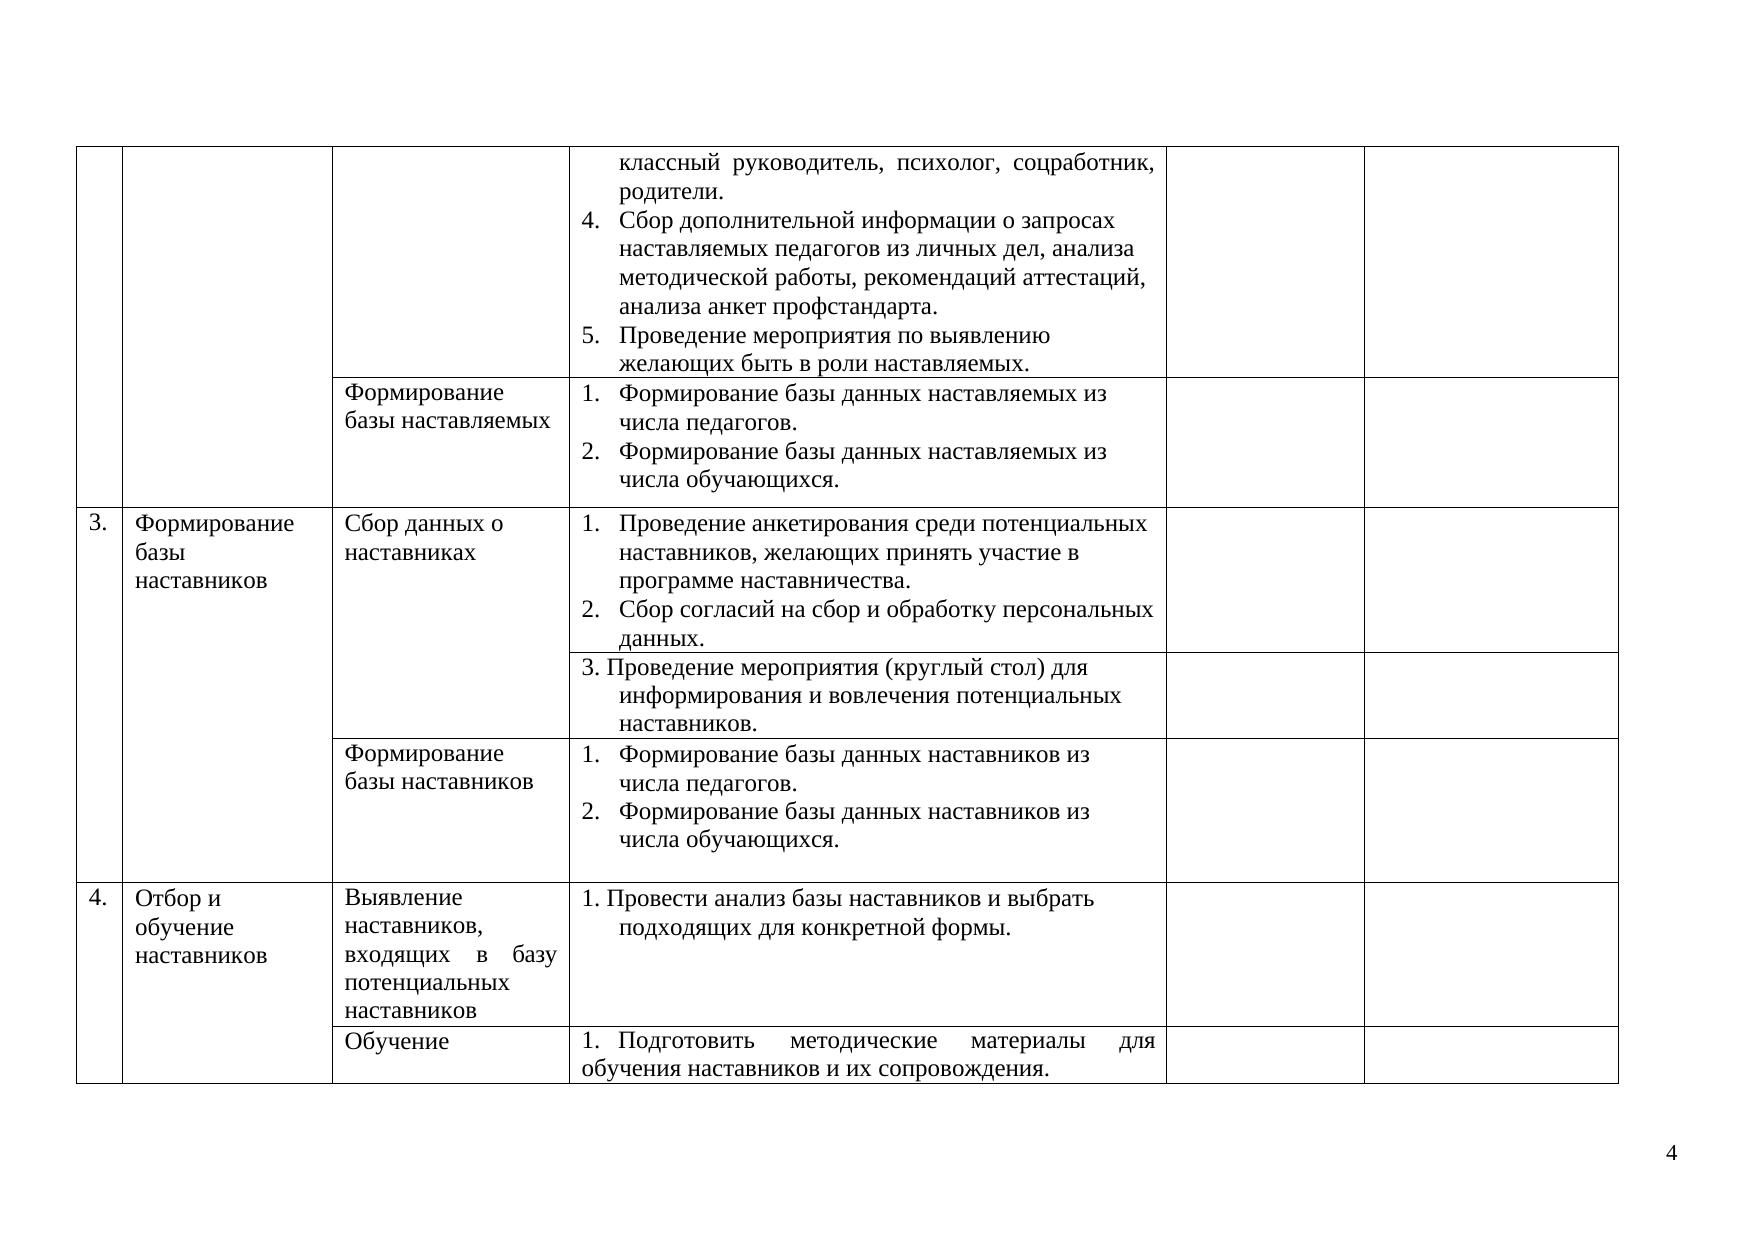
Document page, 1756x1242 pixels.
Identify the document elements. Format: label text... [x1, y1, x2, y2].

table_cell 4. [77, 883, 122, 1083]
table_cell [1167, 1027, 1364, 1083]
table_cell Формирование базы наставников [333, 739, 569, 882]
table_cell 3. [77, 508, 122, 882]
table_cell [1167, 739, 1364, 882]
table_cell Формирование базы наставников [123, 508, 332, 882]
table_header [1167, 147, 1364, 377]
table_cell [1365, 883, 1618, 1026]
table_cell [1365, 739, 1618, 882]
table_cell [1365, 378, 1618, 507]
table_cell 1. Подготовить методические материалы для обучения наставников и их сопровождения. [570, 1027, 1166, 1083]
table_cell [1167, 883, 1364, 1026]
table_cell [1365, 653, 1618, 738]
table_cell [1365, 1027, 1618, 1083]
table_header [1365, 147, 1618, 377]
table_cell Сбор данных о наставниках [333, 508, 569, 738]
table_cell Проведение анкетирования среди потенциальных наставников, желающих принять участие в программе наставничества. Сбор согласий на сбор и обработку персональных данных. [570, 508, 1166, 652]
table_header [333, 147, 569, 377]
table_cell Формирование базы наставляемых [333, 378, 569, 507]
table_header классный руководитель, психолог, соцработник, родители. Сбор дополнительной информации о запросах наставляемых педагогов из личных дел, анализа методической работы, рекомендаций аттестаций, анализа анкет профстандарта. Проведение мероприятия по выявлению желающих быть в роли наставляемых. [570, 147, 1166, 377]
table_header [123, 147, 332, 507]
table_cell Выявление наставников, входящих в базу потенциальных наставников [333, 883, 569, 1026]
table_cell [1167, 378, 1364, 507]
table_cell 3. Проведение мероприятия (круглый стол) для информирования и вовлечения потенциальных наставников. [570, 653, 1166, 738]
table_cell 1. Провести анализ базы наставников и выбрать подходящих для конкретной формы. [570, 883, 1166, 1026]
table_cell [1365, 508, 1618, 652]
table_cell Формирование базы данных наставляемых из числа педагогов. Формирование базы данных наставляемых из числа обучающихся. [570, 378, 1166, 507]
table_cell [1167, 508, 1364, 652]
table_cell [1167, 653, 1364, 738]
table_cell Формирование базы данных наставников из числа педагогов. Формирование базы данных наставников из числа обучающихся. [570, 739, 1166, 882]
table_header [77, 147, 122, 507]
table_cell Обучение [333, 1027, 569, 1083]
table_cell Отбор и обучение наставников [123, 883, 332, 1083]
